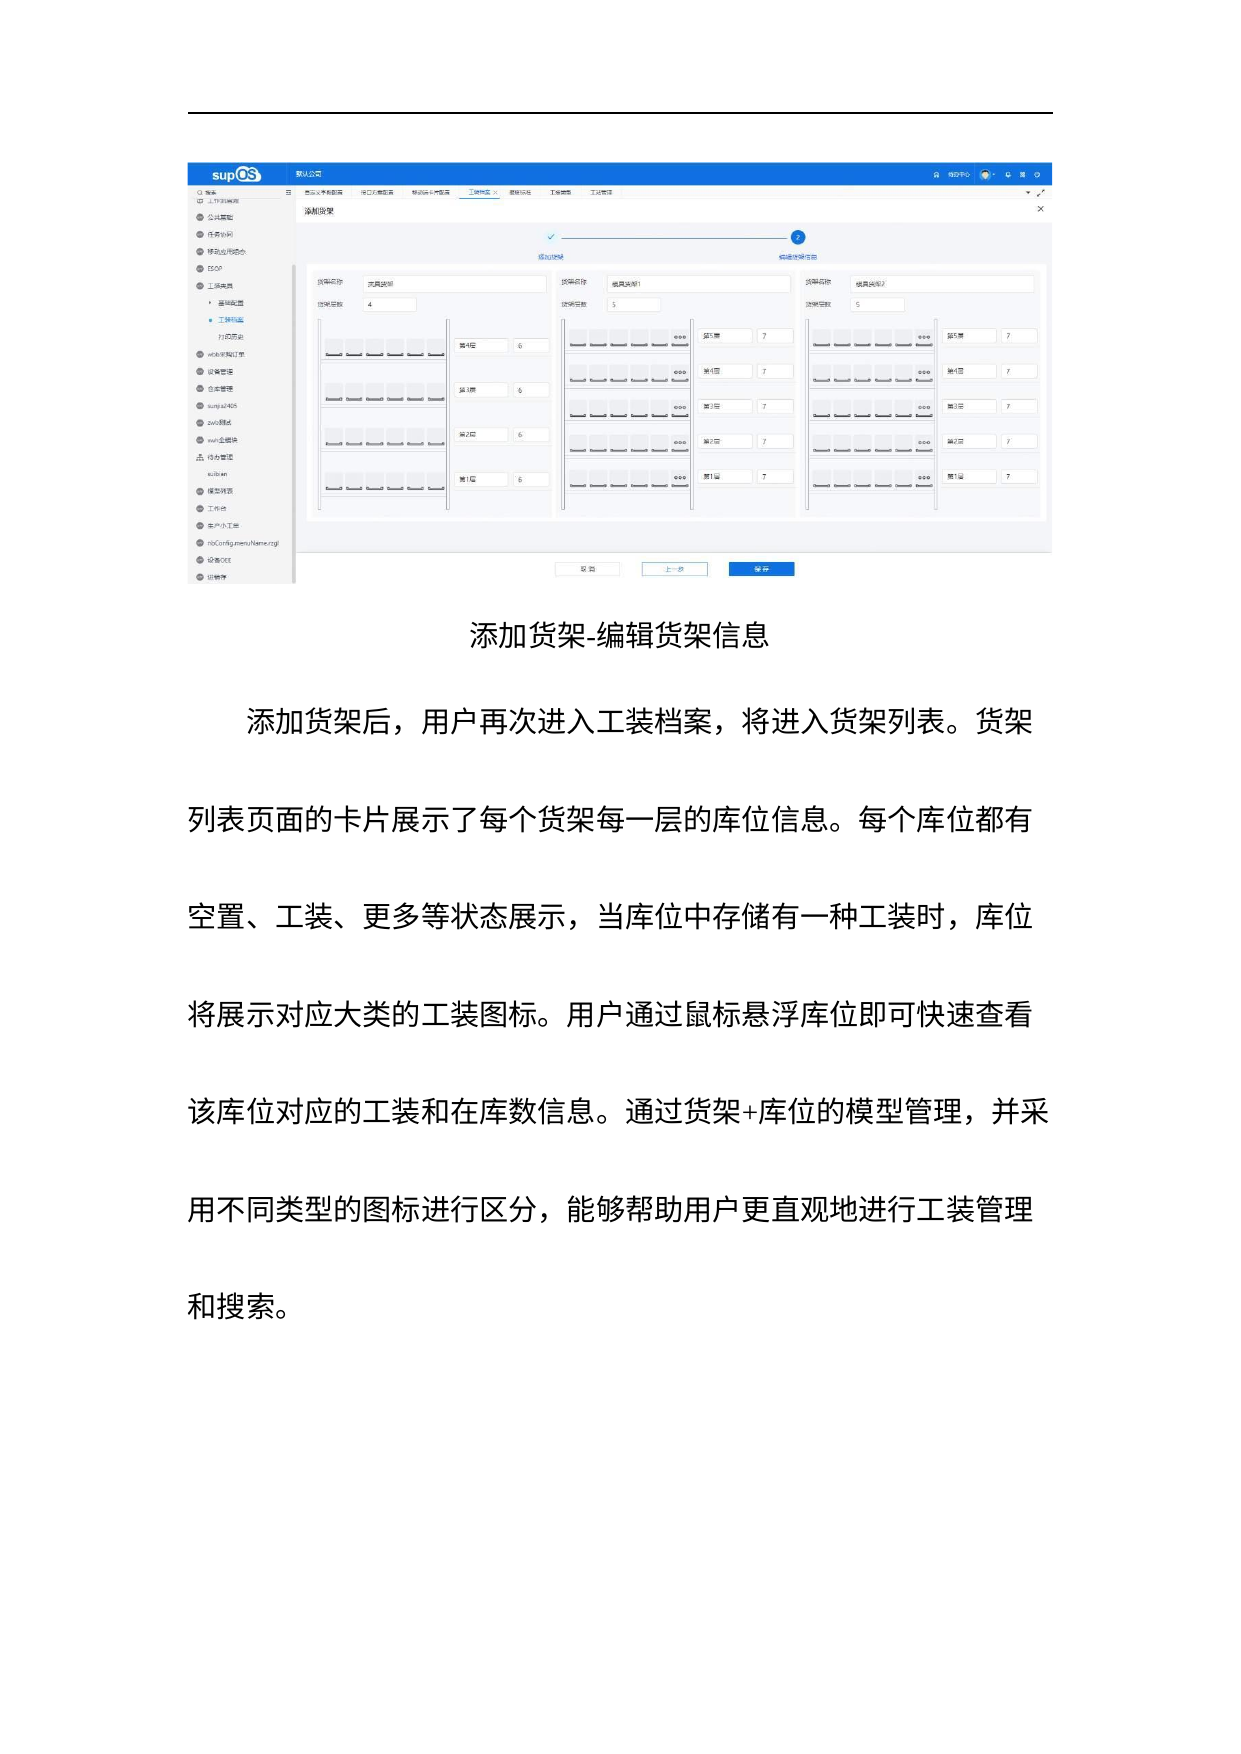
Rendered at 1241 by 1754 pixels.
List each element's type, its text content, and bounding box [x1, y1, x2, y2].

picture [187, 162, 1053, 584]
text 添加货架后，用户再次进入工装档案，将进入货架列表。货架列表页面的卡片展示了每个货架每一层的库位信息。每个库位都有空置、工装、更多等状态展示，当库位中存储有一种工装时，库位将展示对应大类的工装图标。用户通过鼠标悬浮库位即可快速查看该库位对应的工装和在库数信息。通过货架+库位的模型管理，并采用不同类型的图标进行区分，能够帮助用户更直观地进行工装管理和搜索。 [187, 687, 1053, 1337]
text 添加货架-编辑货架信息 [187, 601, 1053, 666]
